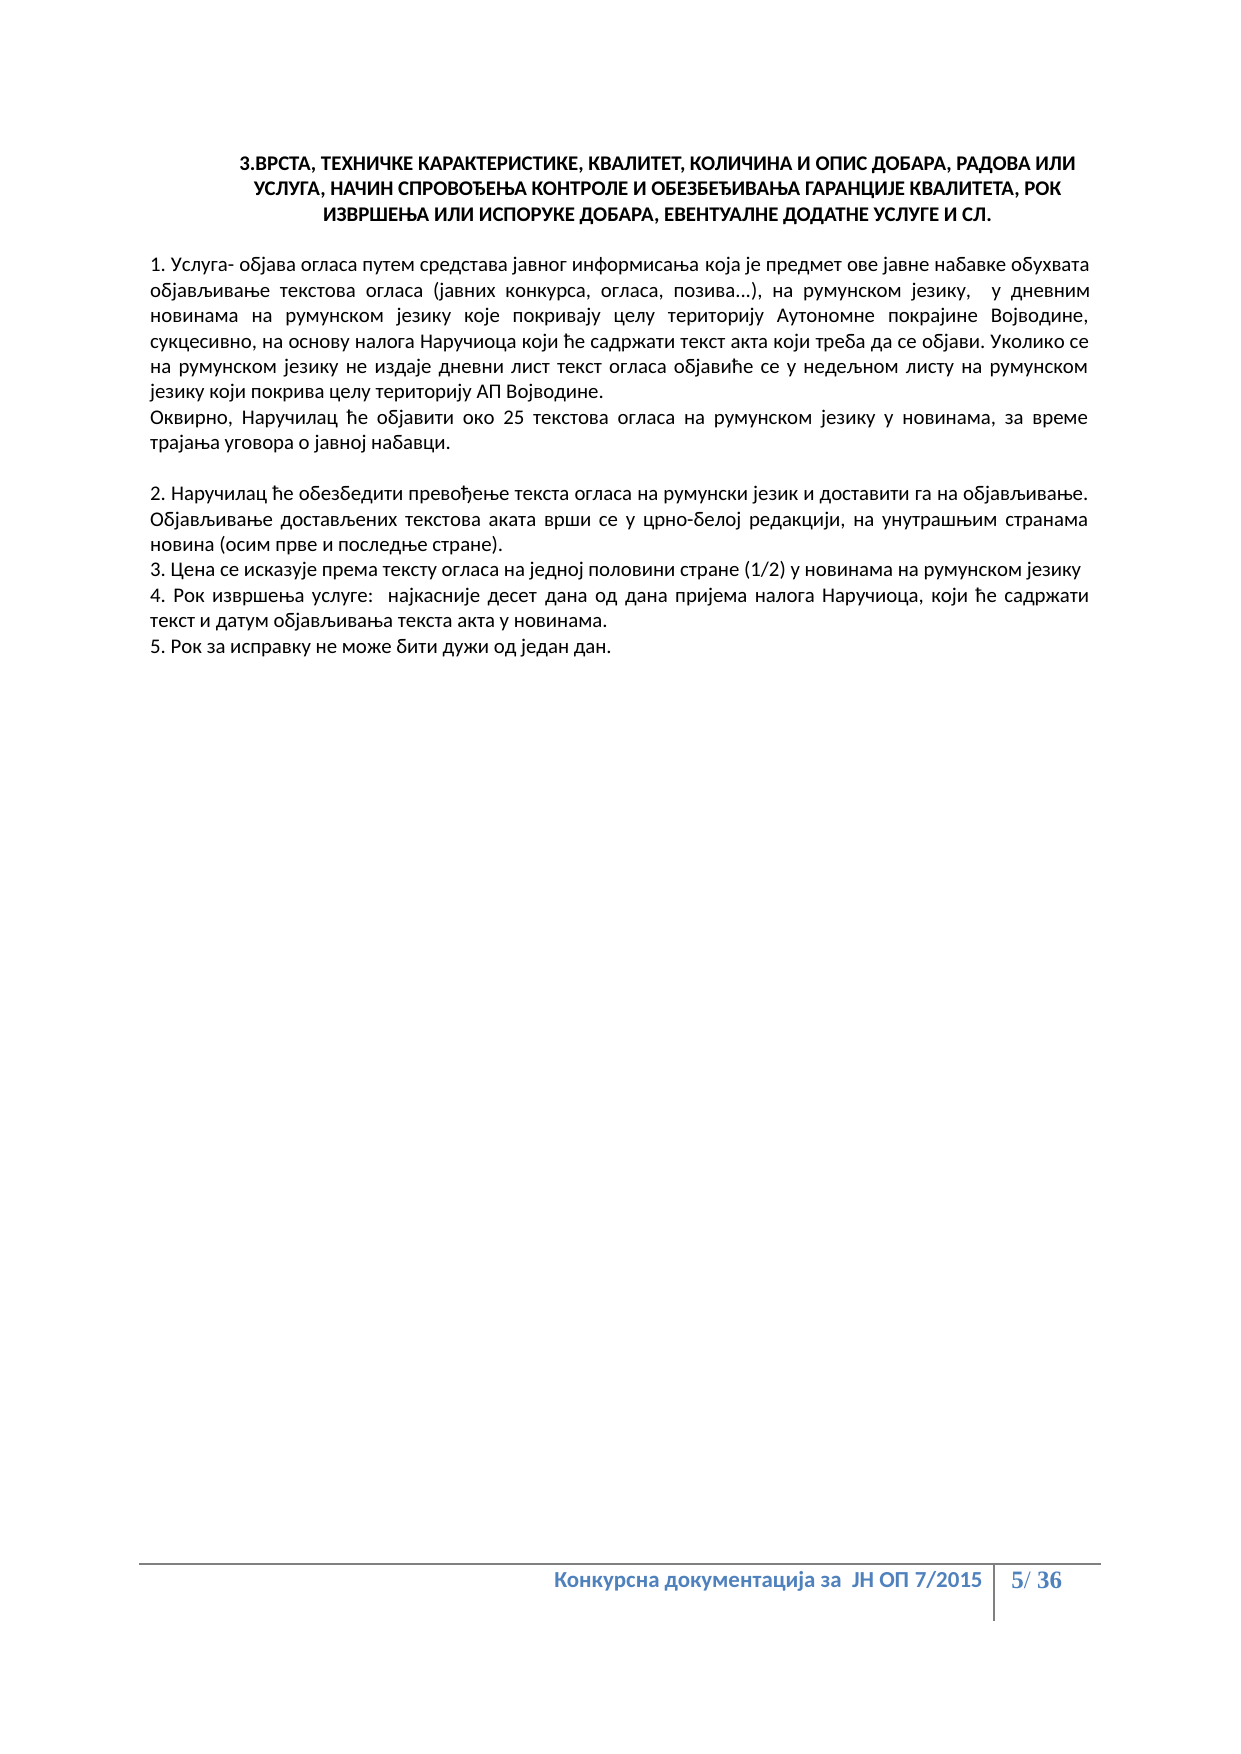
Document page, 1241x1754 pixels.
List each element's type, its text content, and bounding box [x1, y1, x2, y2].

text 3.ВРСТА, ТЕХНИЧКЕ КАРАКТЕРИСТИКЕ, КВАЛИТЕТ, КОЛИЧИНА И ОПИС ДОБАРА, РАДОВА ИЛИ УСЛУГА, НАЧИН СПРОВОЂЕЊА КОНТРОЛЕ И ОБЕЗБЕЂИВАЊА ГАРАНЦИЈЕ КВАЛИТЕТА, РОК ИЗВРШЕЊА ИЛИ ИСПОРУКЕ ДОБАРА, ЕВЕНТУАЛНЕ ДОДАТНЕ УСЛУГЕ И СЛ. [225, 150, 1090, 226]
text 3. Цена се исказује према тексту огласа на једној половини стране (1/2) у новинама на румунском језику [150, 557, 1090, 582]
text Оквирно, Наручилац ће објавити око 25 текстова огласа на румунском језику у новинама, за време трајања уговора о јавној набавци. [150, 404, 1090, 455]
text 2. Наручилац ће обезбедити превођење текста огласа на румунски језик и доставити га на објављивање. Објављивање достављених текстова аката врши се у црно-белој редакцији, на унутрашњим странама новина (осим прве и последње стране). [150, 480, 1090, 557]
text 1. Услуга- објава огласа путем средстава јавног информисања која је предмет ове јавне набавке обухвата објављивање текстова огласа (јавних конкурса, огласа, позива...), на румунском језику, у дневним новинама на румунском језику које покривају целу територију Аутономне покрајине Војводине, сукцесивно, на основу налога Наручиоца који ће садржати текст акта који треба да се објави. Уколико се на румунском језику не издаје дневни лист текст огласа објавиће се у недељном листу на румунском језику који покрива целу територију АП Војводине. [150, 252, 1090, 404]
text 5. Рок за исправку не може бити дужи од један дан. [150, 633, 1090, 658]
text 4. Рок извршења услуге: најкасније десет дана од дана пријема налога Наручиоца, који ће садржати текст и датум објављивања текста акта у новинама. [150, 582, 1090, 633]
